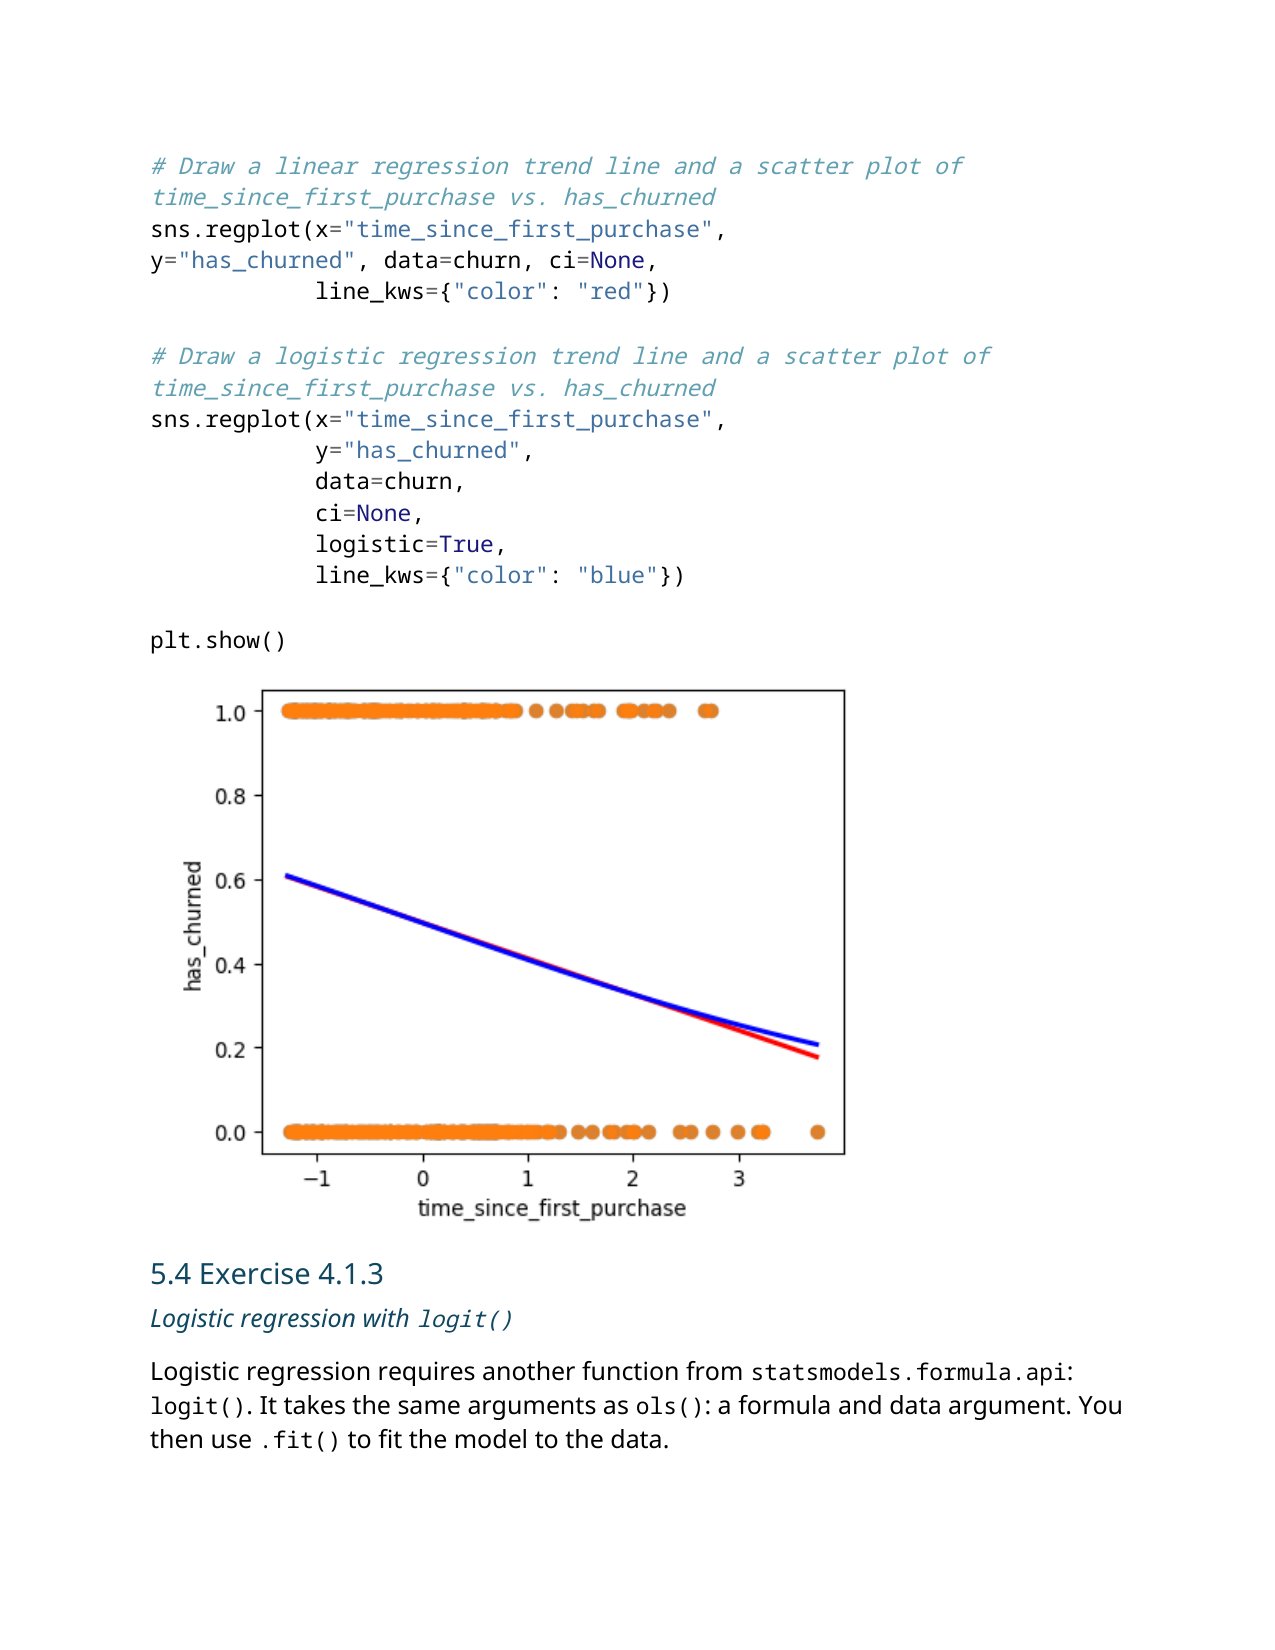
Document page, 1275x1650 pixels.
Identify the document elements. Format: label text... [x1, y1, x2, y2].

picture [168, 676, 858, 1235]
text Logistic regression requires another function from statsmodels.formula.api: logit(). It takes the same arguments as ols(): a formula and data argument. You then use .fit() to fit the model to the data. [150, 1354, 1125, 1456]
subtitle 5.4 Exercise 4.1.3 [150, 1253, 1125, 1293]
subtitle Logistic regression with logit() [150, 1301, 1125, 1335]
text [150, 150, 1125, 656]
